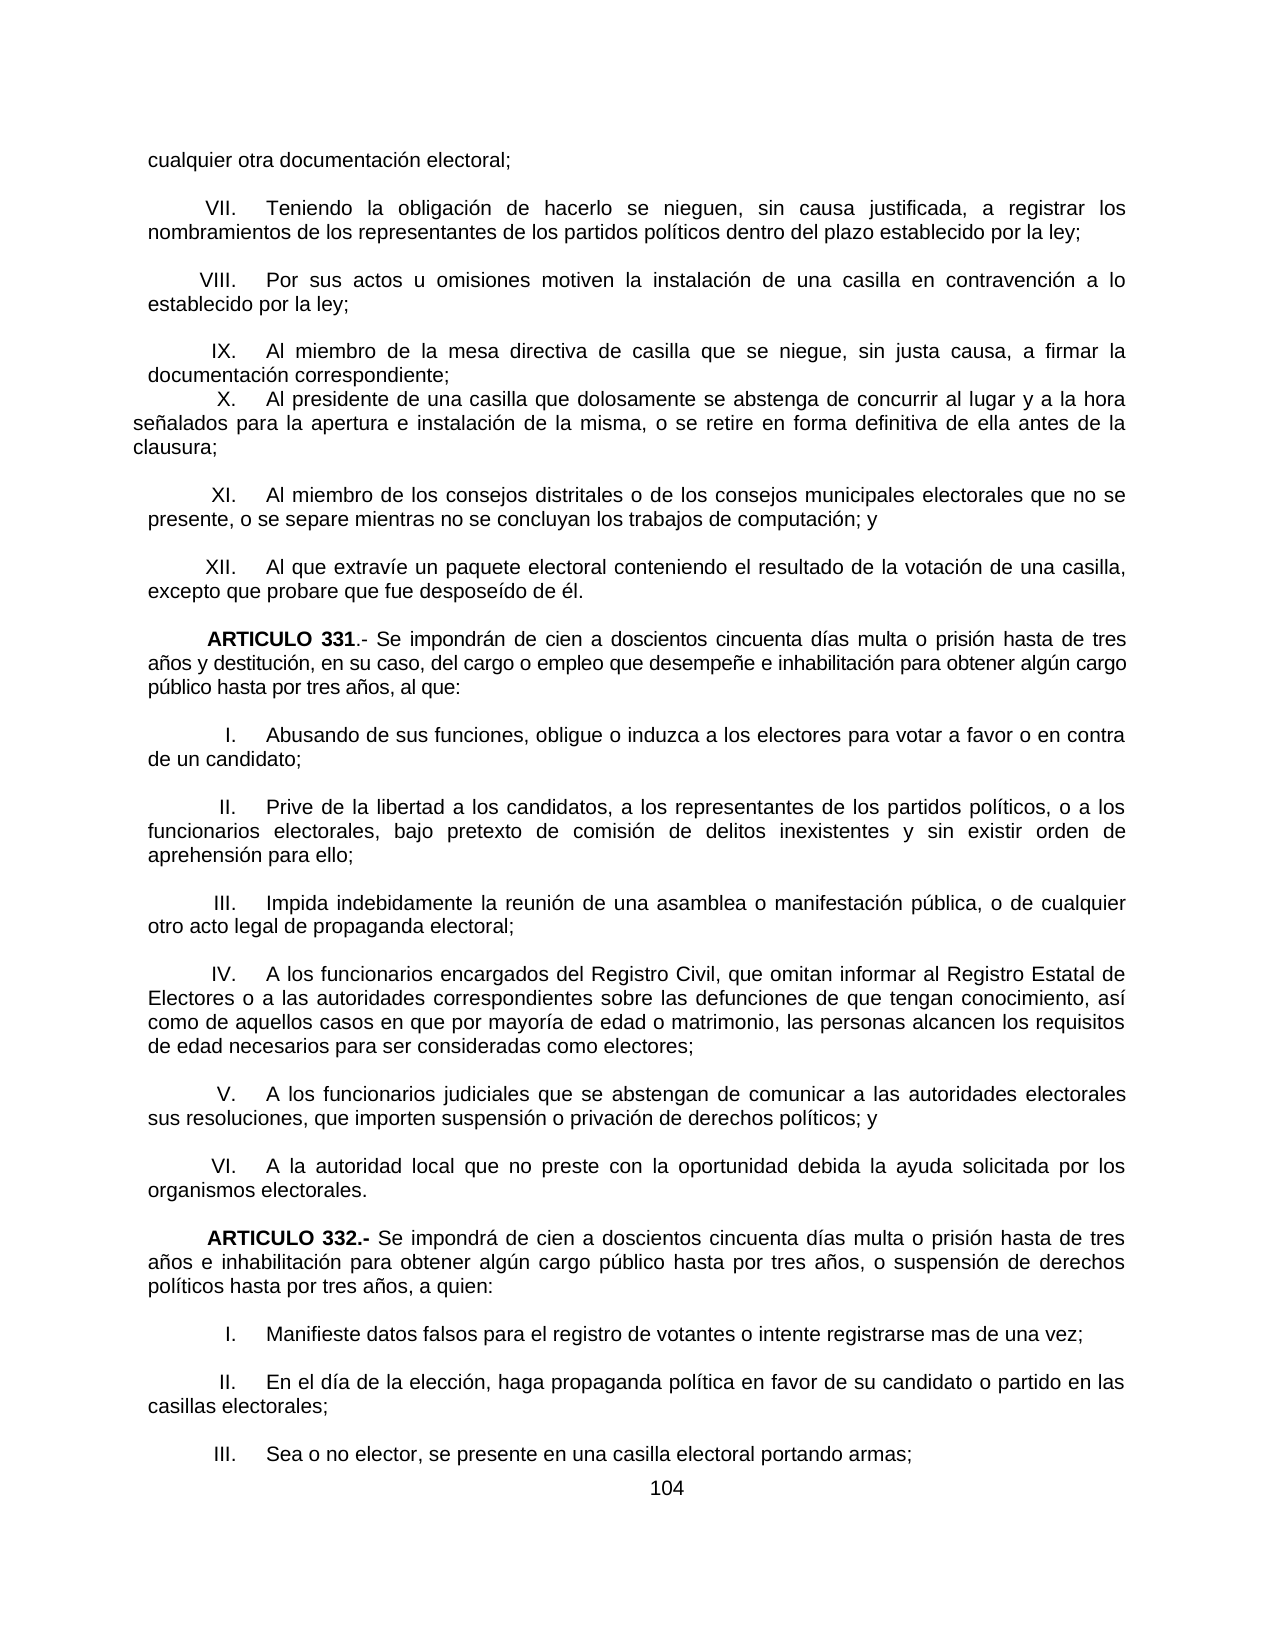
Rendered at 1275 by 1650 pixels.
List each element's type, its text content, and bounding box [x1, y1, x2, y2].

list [148, 148, 1127, 172]
list A la autoridad local que no preste con la oportunidad debida la ayuda solicitada por los organismos electorales. [148, 1154, 1127, 1202]
list Manifieste datos falsos para el registro de votantes o intente registrarse mas de una vez; [236, 1322, 1127, 1346]
list Al miembro de la mesa directiva de casilla que se niegue, sin justa causa, a firmar la documentación correspondiente; [148, 339, 1127, 387]
list Al miembro de los consejos distritales o de los consejos municipales electorales que no se presente, o se separe mientras no se concluyan los trabajos de computación; y [148, 483, 1127, 531]
list Sea o no elector, se presente en una casilla electoral portando armas; [236, 1441, 1127, 1465]
list Abusando de sus funciones, obligue o induzca a los electores para votar a favor o en contra de un candidato; [148, 723, 1127, 771]
list Impida indebidamente la reunión de una asamblea o manifestación pública, o de cualquier otro acto legal de propaganda electoral; [148, 890, 1127, 938]
list Por sus actos u omisiones motiven la instalación de una casilla en contravención a lo establecido por la ley; [148, 267, 1127, 315]
list Al presidente de una casilla que dolosamente se abstenga de concurrir al lugar y a la hora señalados para la apertura e instalación de la misma, o se retire en forma definitiva de ella antes de la clausura; [133, 387, 1127, 459]
list A los funcionarios encargados del Registro Civil, que omitan informar al Registro Estatal de Electores o a las autoridades correspondientes sobre las defunciones de que tengan conocimiento, así como de aquellos casos en que por mayoría de edad o matrimonio, las personas alcancen los requisitos de edad necesarios para ser consideradas como electores; [148, 962, 1127, 1058]
list Prive de la libertad a los candidatos, a los representantes de los partidos políticos, o a los funcionarios electorales, bajo pretexto de comisión de delitos inexistentes y sin existir orden de aprehensión para ello; [148, 794, 1127, 866]
list Teniendo la obligación de hacerlo se nieguen, sin causa justificada, a registrar los nombramientos de los representantes de los partidos políticos dentro del plazo establecido por la ley; [148, 196, 1127, 243]
text ARTICULO 332.- Se impondrá de cien a doscientos cincuenta días multa o prisión hasta de tres años e inhabilitación para obtener algún cargo público hasta por tres años, o suspensión de derechos políticos hasta por tres años, a quien: [148, 1226, 1127, 1298]
list A los funcionarios judiciales que se abstengan de comunicar a las autoridades electorales sus resoluciones, que importen suspensión o privación de derechos políticos; y [148, 1082, 1127, 1130]
list En el día de la elección, haga propaganda política en favor de su candidato o partido en las casillas electorales; [148, 1369, 1127, 1417]
list Al que extravíe un paquete electoral conteniendo el resultado de la votación de una casilla, excepto que probare que fue desposeído de él. [148, 555, 1127, 603]
text ARTICULO 331.- Se impondrán de cien a doscientos cincuenta días multa o prisión hasta de tres años y destitución, en su caso, del cargo o empleo que desempeñe e inhabilitación para obtener algún cargo público hasta por tres años, al que: [148, 627, 1127, 699]
